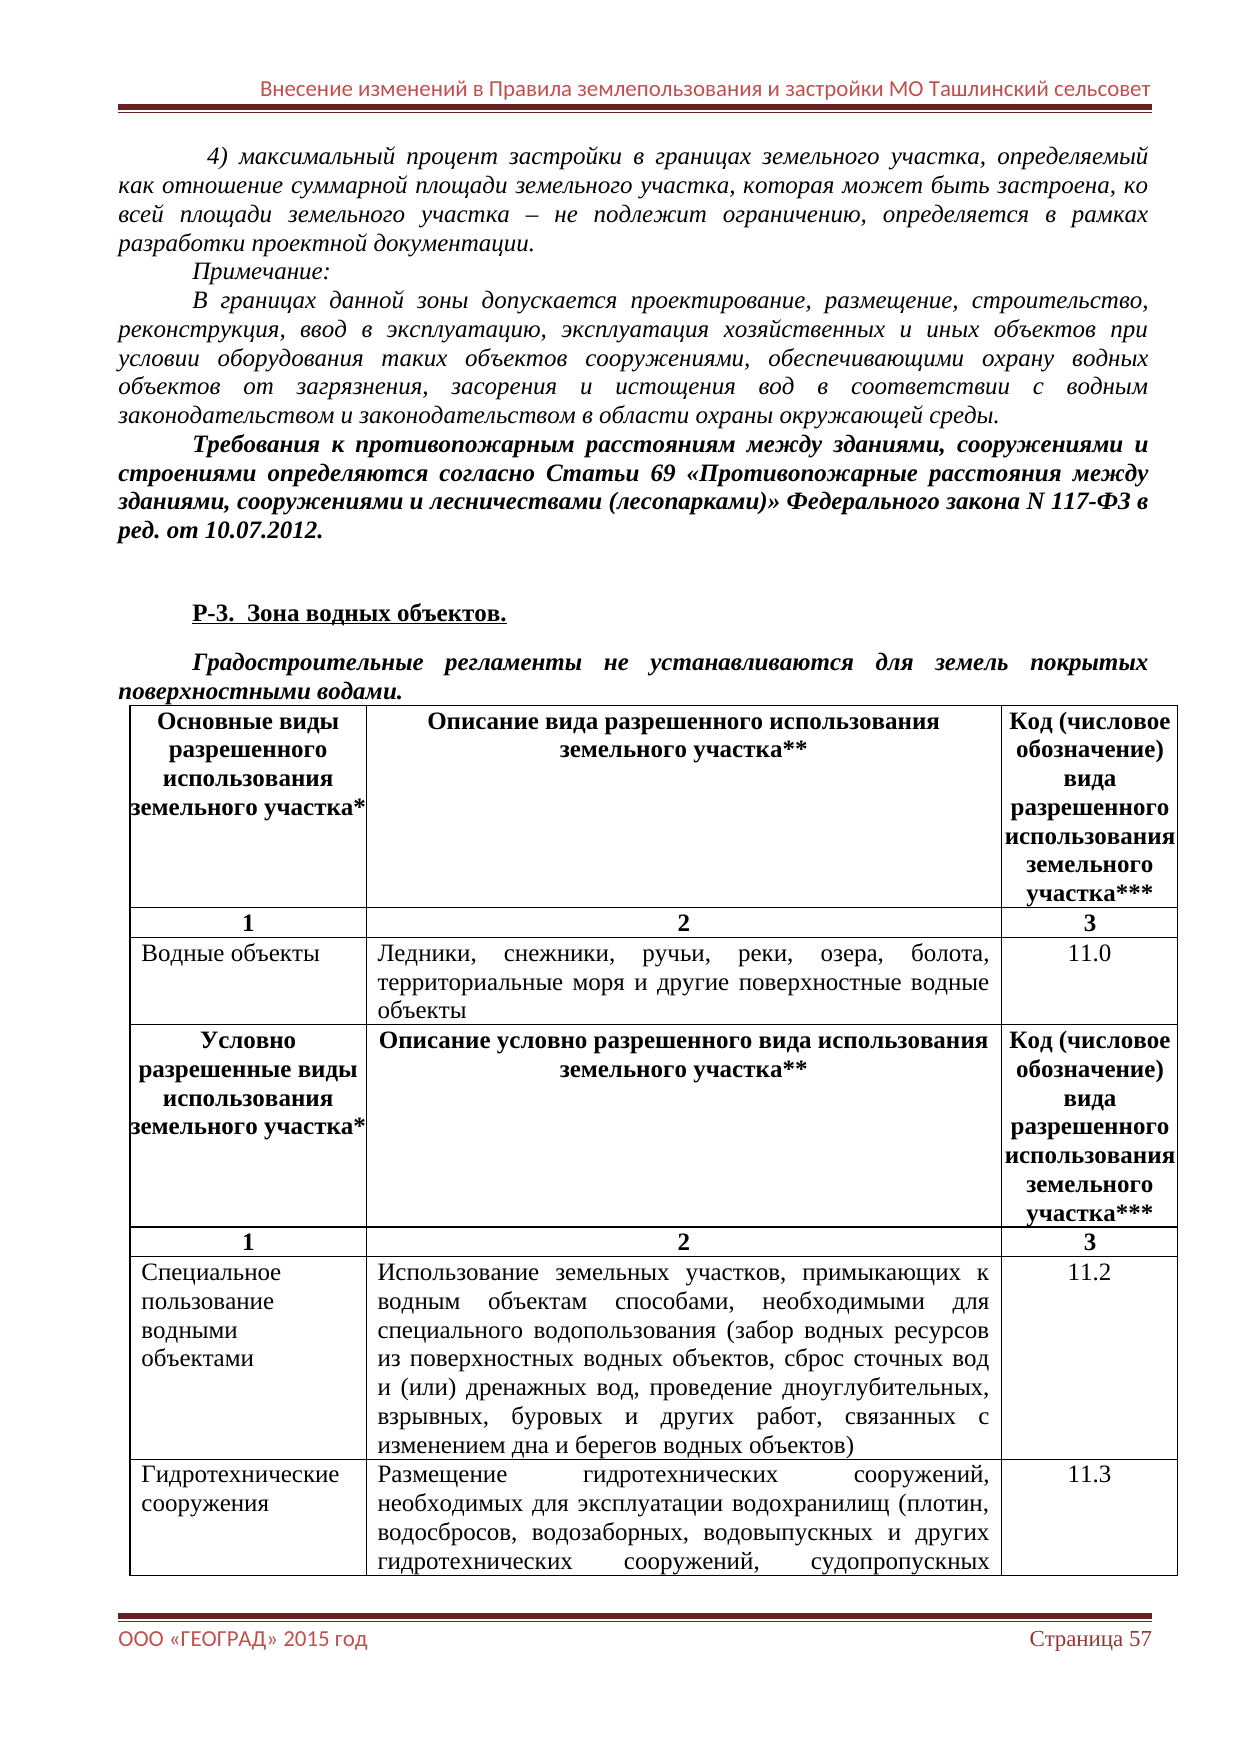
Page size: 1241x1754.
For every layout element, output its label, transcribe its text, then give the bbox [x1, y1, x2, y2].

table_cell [367, 1460, 1001, 1574]
table_cell Описание условно разрешенного вида использования земельного участка** [367, 1025, 1001, 1226]
table_cell 11.0 [1002, 938, 1177, 1024]
table_cell 11.3 [1002, 1460, 1177, 1574]
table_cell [131, 1460, 366, 1574]
table_cell 1 [131, 908, 366, 937]
text Требования к противопожарным расстояниям между зданиями, сооружениями и строениями определяются согласно Статьи 69 «Противопожарные расстояния между зданиями, сооружениями и лесничествами (лесопарками)» Федерального закона N 117-ФЗ в ред. от 10.07.2012. [118, 429, 1152, 544]
list 4) максимальный процент застройки в границах земельного участка, определяемый как отношение суммарной площади земельного участка, которая может быть застроена, ко всей площади земельного участка – не подлежит ограничению, определяется в рамках разработки проектной документации. [118, 141, 1152, 256]
text Р-3. Зона водных объектов. [118, 598, 1152, 626]
list Примечание: [118, 256, 1152, 285]
table_cell 2 [367, 1228, 1001, 1256]
table_cell Использование земельных участков, примыкающих к водным объектам способами, необходимыми для специального водопользования (забор водных ресурсов из поверхностных водных объектов, сброс сточных вод и (или) дренажных вод, проведение дноуглубительных, взрывных, буровых и других работ, связанных с изменением дна и берегов водных объектов) [367, 1257, 1001, 1458]
text В границах данной зоны допускается проектирование, размещение, строительство, реконструкция, ввод в эксплуатацию, эксплуатация хозяйственных и иных объектов при условии оборудования таких объектов сооружениями, обеспечивающими охрану водных объектов от загрязнения, засорения и истощения вод в соответствии с водным законодательством и законодательством в области охраны окружающей среды. [118, 285, 1152, 429]
text Градостроительные регламенты не устанавливаются для земель покрытых поверхностными водами. [118, 647, 1152, 705]
table_cell Код (числовое обозначение) вида разрешенного использования земельного участка*** [1002, 1025, 1177, 1226]
table_cell Ледники, снежники, ручьи, реки, озера, болота, территориальные моря и другие поверхностные водные объекты [367, 938, 1001, 1024]
table_header Основные виды разрешенного использования земельного участка* [131, 706, 366, 907]
table_cell 11.2 [1002, 1257, 1177, 1458]
table_header Код (числовое обозначение) вида разрешенного использования земельного участка*** [1002, 706, 1177, 907]
table_cell Специальное пользование водными объектами [131, 1257, 366, 1458]
table_cell Водные объекты [131, 938, 366, 1024]
table_cell 1 [131, 1228, 366, 1256]
table_cell 2 [367, 908, 1001, 937]
table_header Описание вида разрешенного использования земельного участка** [367, 706, 1001, 907]
table_cell 3 [1002, 1228, 1177, 1256]
table_cell Условно разрешенные виды использования земельного участка* [131, 1025, 366, 1226]
table_cell 3 [1002, 908, 1177, 937]
